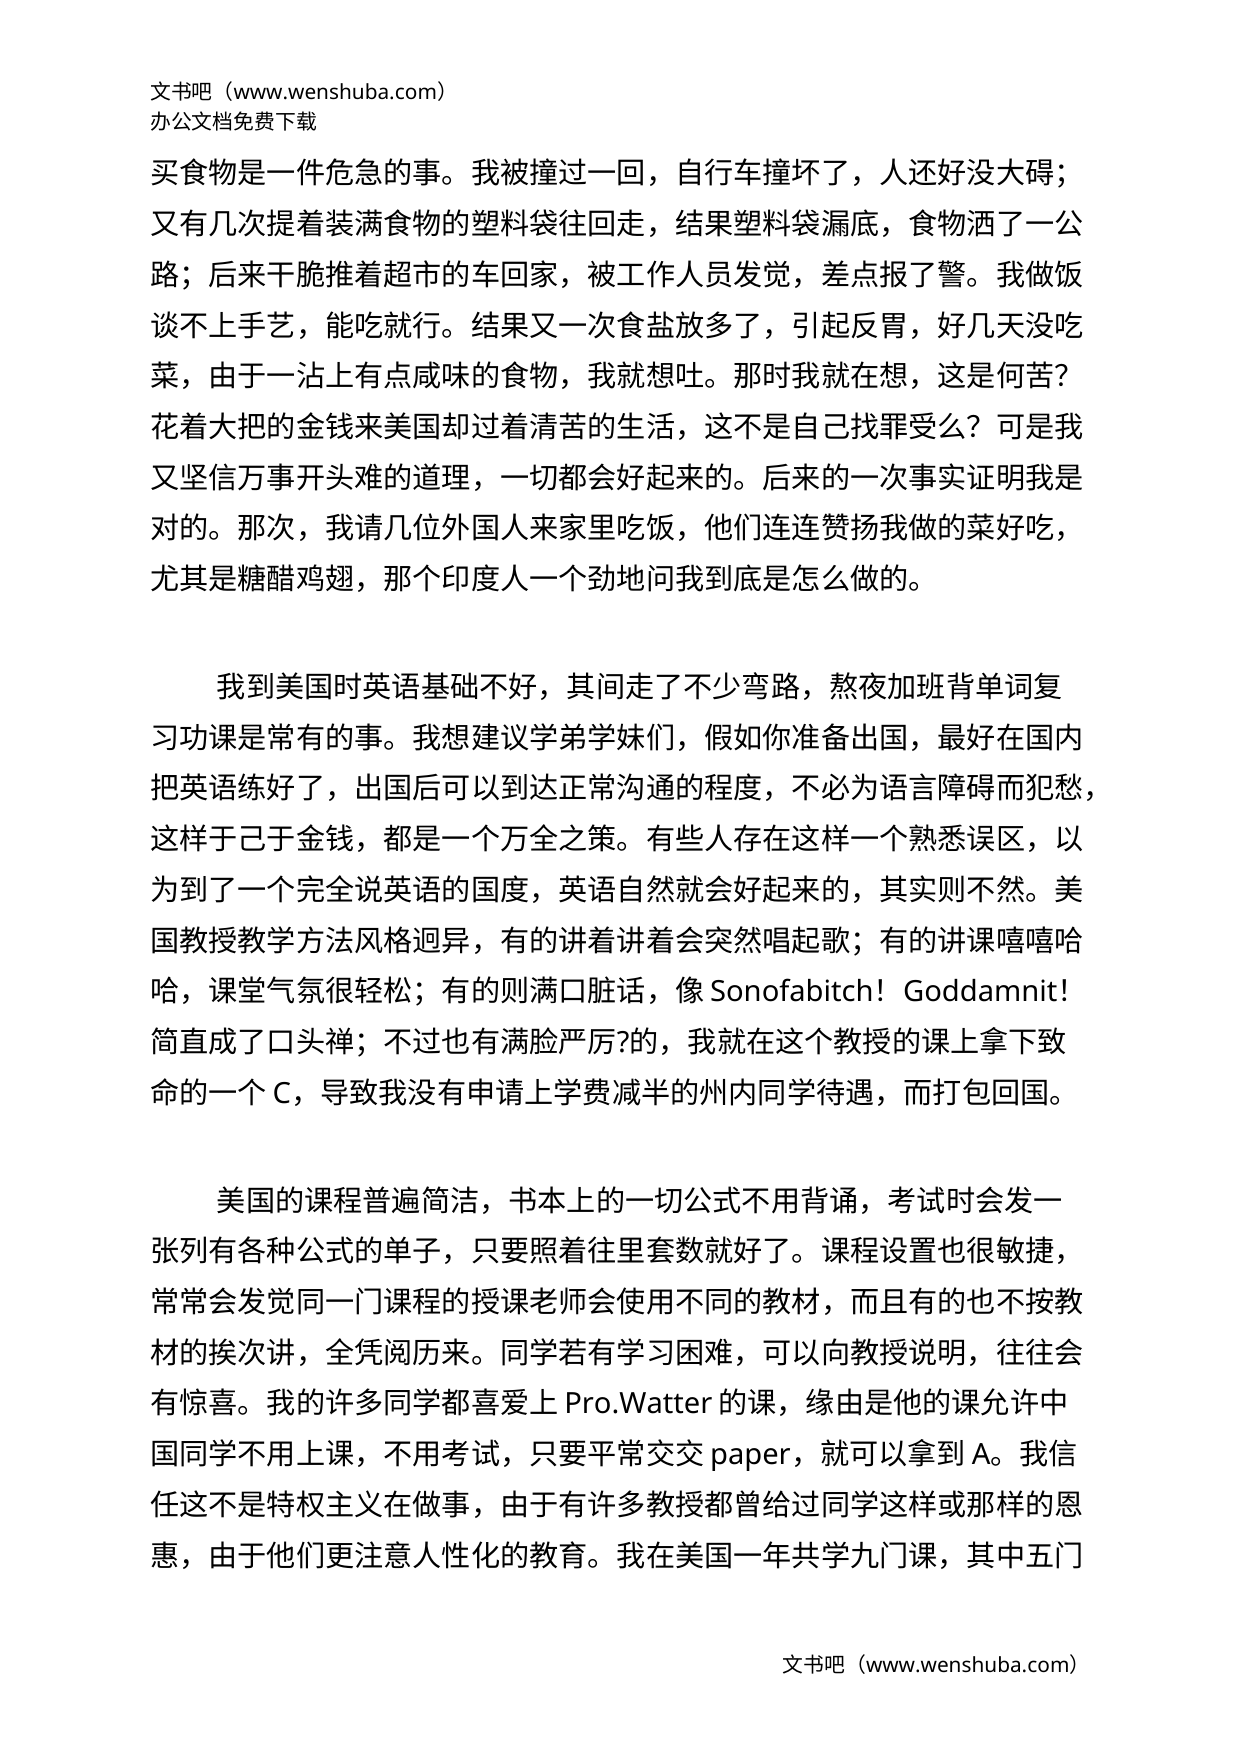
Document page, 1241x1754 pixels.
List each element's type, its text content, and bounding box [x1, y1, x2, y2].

text 我到美国时英语基础不好，其间走了不少弯路，熬夜加班背单词复习功课是常有的事。我想建议学弟学妹们，假如你准备出国，最好在国内把英语练好了，出国后可以到达正常沟通的程度，不必为语言障碍而犯愁，这样于己于金钱，都是一个万全之策。有些人存在这样一个熟悉误区，以为到了一个完全说英语的国度，英语自然就会好起来的，其实则不然。美国教授教学方法风格迥异，有的讲着讲着会突然唱起歌；有的讲课嘻嘻哈哈，课堂气氛很轻松；有的则满口脏话，像Sonofabitch！Goddamnit！简直成了口头禅；不过也有满脸严厉?的，我就在这个教授的课上拿下致命的一个C，导致我没有申请上学费减半的州内同学待遇，而打包回国。 [150, 663, 1090, 1112]
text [150, 150, 1090, 598]
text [150, 1177, 1090, 1575]
